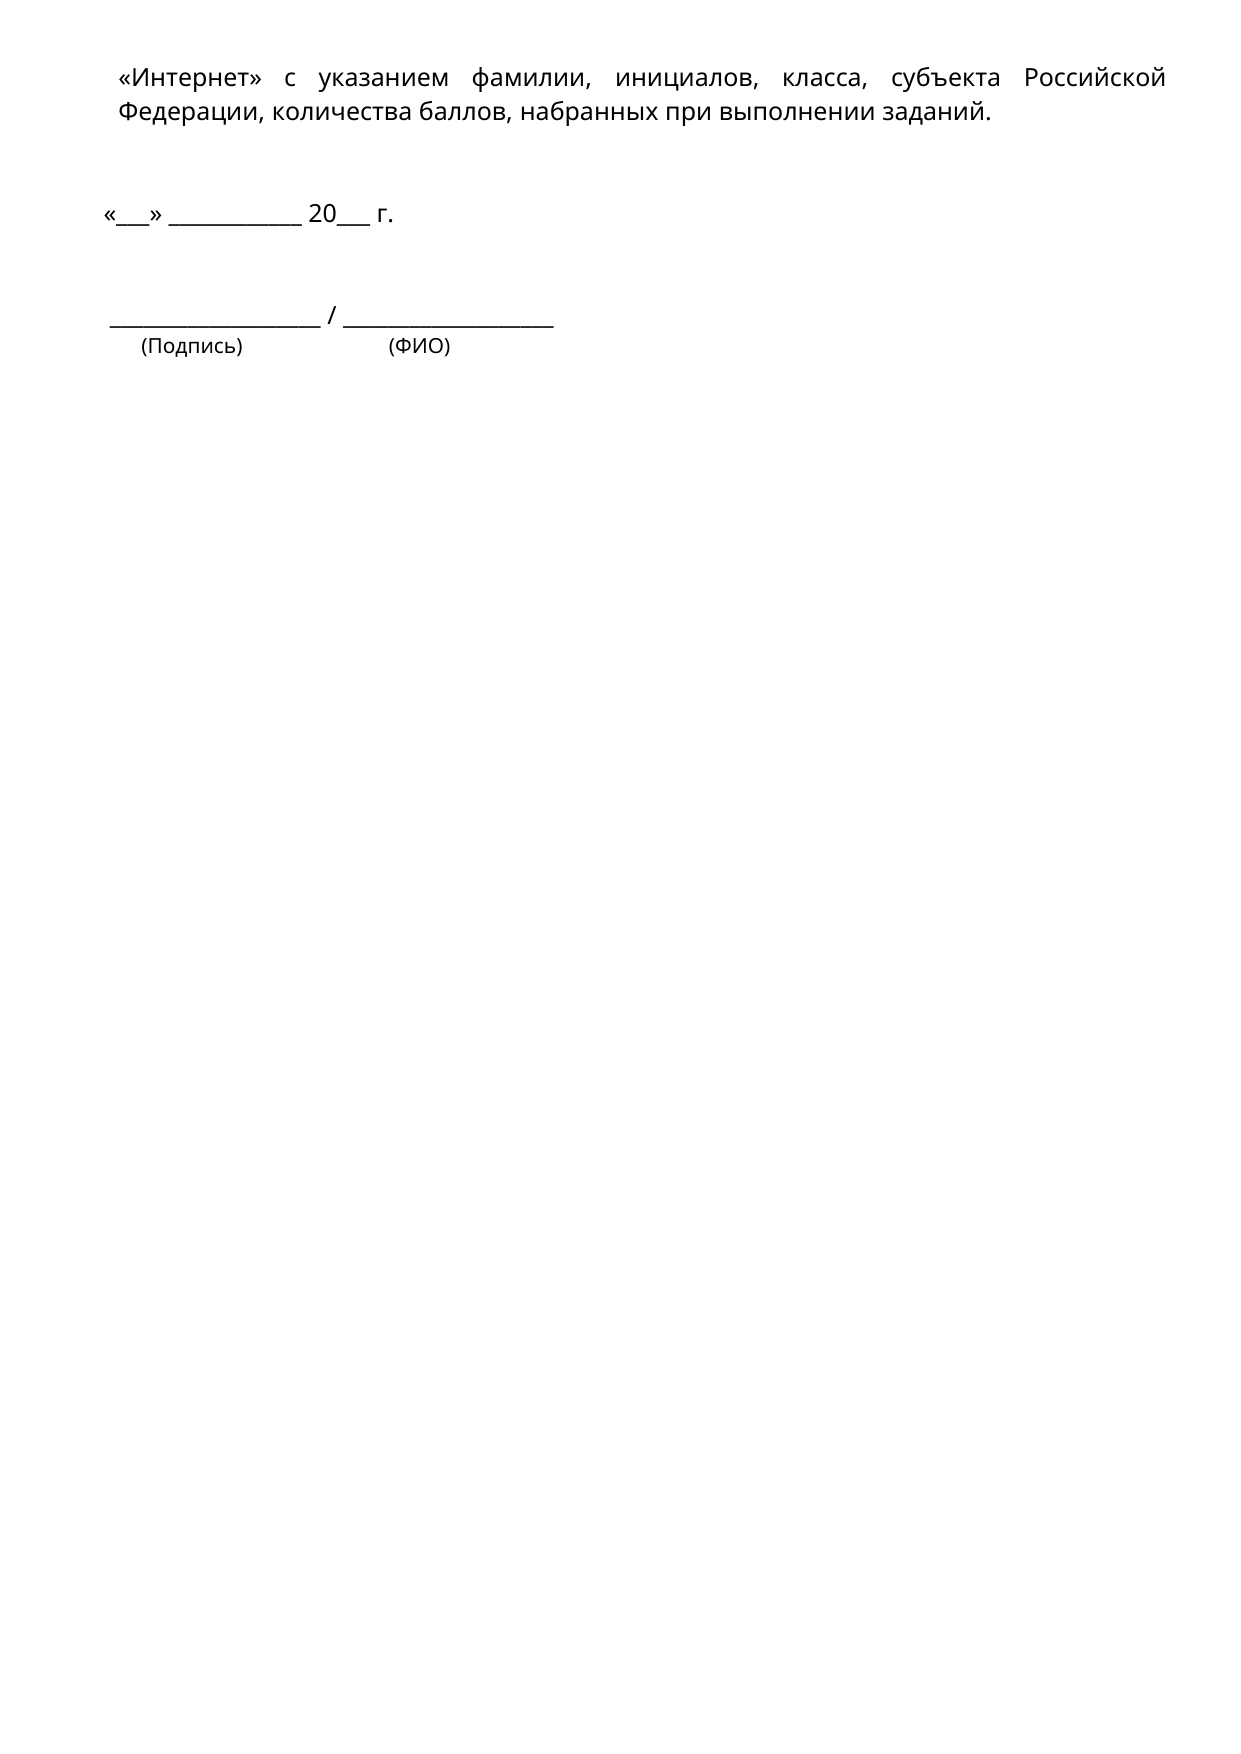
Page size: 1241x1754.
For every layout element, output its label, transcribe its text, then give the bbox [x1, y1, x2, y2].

text (Подпись) (ФИО) [103, 332, 1152, 360]
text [118, 59, 1167, 127]
text ___________________ / ___________________ [103, 298, 1152, 332]
text «___» ____________ 20___ г. [103, 195, 1152, 229]
